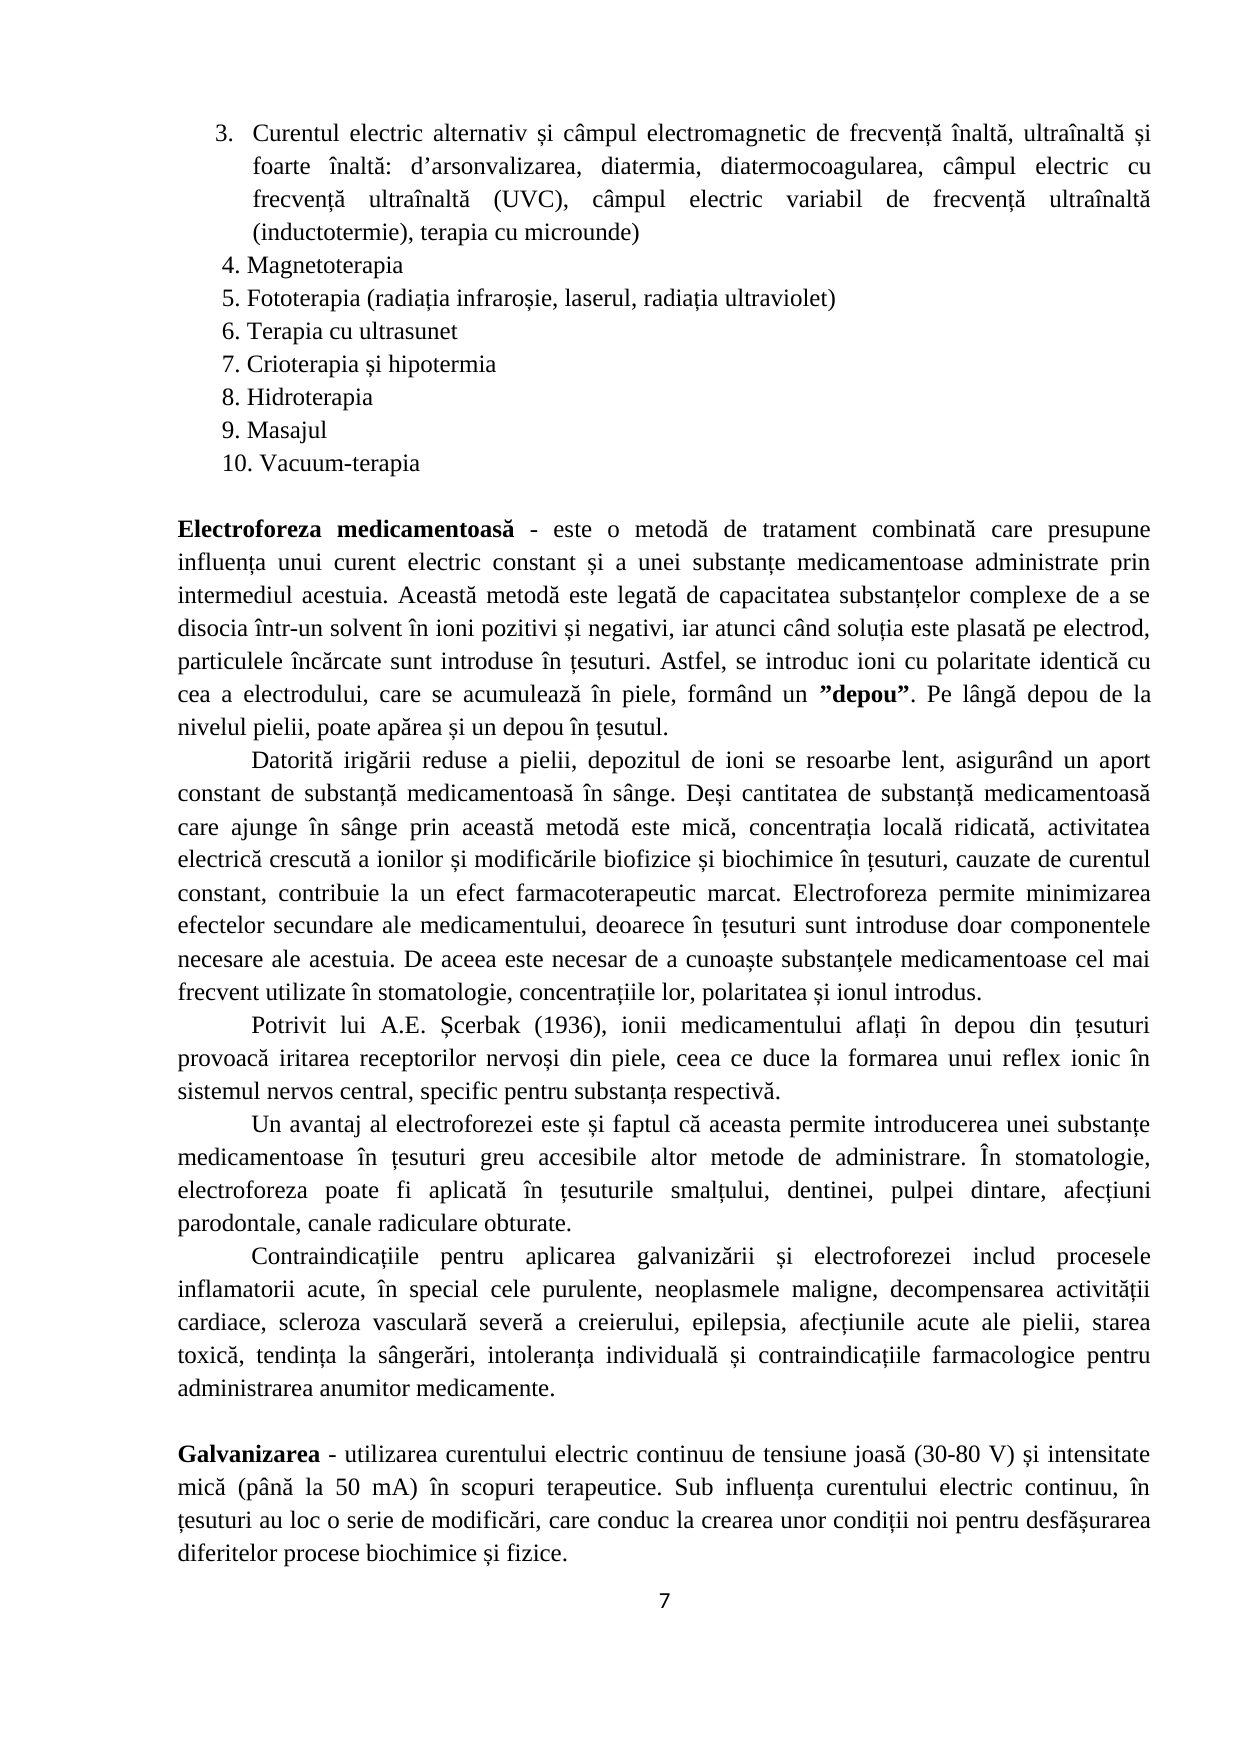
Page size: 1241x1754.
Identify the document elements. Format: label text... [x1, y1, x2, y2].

text 8. Hidroterapia [222, 382, 1152, 411]
text 6. Terapia cu ultrasunet [222, 316, 1152, 345]
list Galvanizarea - utilizarea curentului electric continuu de tensiune joasă (30-80 V) și intensitate mică (până la 50 mA) în scopuri terapeutice. Sub influența curentului electric continuu, în țesuturi au loc o serie de modificări, care conduc la crearea unor condiții noi pentru desfășurarea diferitelor procese biochimice și fizice. [177, 1439, 1152, 1567]
text 4. Magnetoterapia [222, 250, 1152, 279]
text 10. Vacuum-terapia [222, 448, 1152, 477]
text 7. Crioterapia și hipotermia [222, 349, 1152, 378]
text Un avantaj al electroforezei este și faptul că aceasta permite introducerea unei substanțe medicamentoase în țesuturi greu accesibile altor metode de administrare. În stomatologie, electroforeza poate fi aplicată în țesuturile smalțului, dentinei, pulpei dintare, afecțiuni parodontale, canale radiculare obturate. [177, 1109, 1152, 1237]
text Potrivit lui A.E. Șcerbak (1936), ionii medicamentului aflați în depou din țesuturi provoacă iritarea receptorilor nervoși din piele, ceea ce duce la formarea unui reflex ionic în sistemul nervos central, specific pentru substanța respectivă. [177, 1010, 1152, 1104]
list Curentul electric alternativ și câmpul electromagnetic de frecvență înaltă, ultraînaltă și foarte înaltă: d’arsonvalizarea, diatermia, diatermocoagularea, câmpul electric cu frecvență ultraînaltă (UVC), câmpul electric variabil de frecvență ultraînaltă (inductotermie), terapia cu microunde) [215, 118, 1152, 246]
text Electroforeza medicamentoasă - este o metodă de tratament combinată care presupune influența unui curent electric constant și a unei substanțe medicamentoase administrate prin intermediul acestuia. Această metodă este legată de capacitatea substanțelor complexe de a se disocia într-un solvent în ioni pozitivi și negativi, iar atunci când soluția este plasată pe electrod, particulele încărcate sunt introduse în țesuturi. Astfel, se introduc ioni cu polaritate identică cu cea a electrodului, care se acumulează în piele, formând un ”depou”. Pe lângă depou de la nivelul pielii, poate apărea și un depou în țesutul. [177, 514, 1152, 741]
text 9. Masajul [222, 415, 1152, 444]
text 5. Fototerapia (radiația infraroșie, laserul, radiația ultraviolet) [222, 283, 1152, 312]
text Datorită irigării reduse a pielii, depozitul de ioni se resoarbe lent, asigurând un aport constant de substanță medicamentoasă în sânge. Deși cantitatea de substanță medicamentoasă care ajunge în sânge prin această metodă este mică, concentrația locală ridicată, activitatea electrică crescută a ionilor și modificările biofizice și biochimice în țesuturi, cauzate de curentul constant, contribuie la un efect farmacoterapeutic marcat. Electroforeza permite minimizarea efectelor secundare ale medicamentului, deoarece în țesuturi sunt introduse doar componentele necesare ale acestuia. De aceea este necesar de a cunoaște substanțele medicamentoase cel mai frecvent utilizate în stomatologie, concentrațiile lor, polaritatea și ionul introdus. [177, 746, 1152, 1005]
text Contraindicațiile pentru aplicarea galvanizării și electroforezei includ procesele inflamatorii acute, în special cele purulente, neoplasmele maligne, decompensarea activității cardiace, scleroza vasculară severă a creierului, epilepsia, afecțiunile acute ale pielii, starea toxică, tendința la sângerări, intoleranța individuală și contraindicațiile farmacologice pentru administrarea anumitor medicamente. [177, 1241, 1152, 1402]
